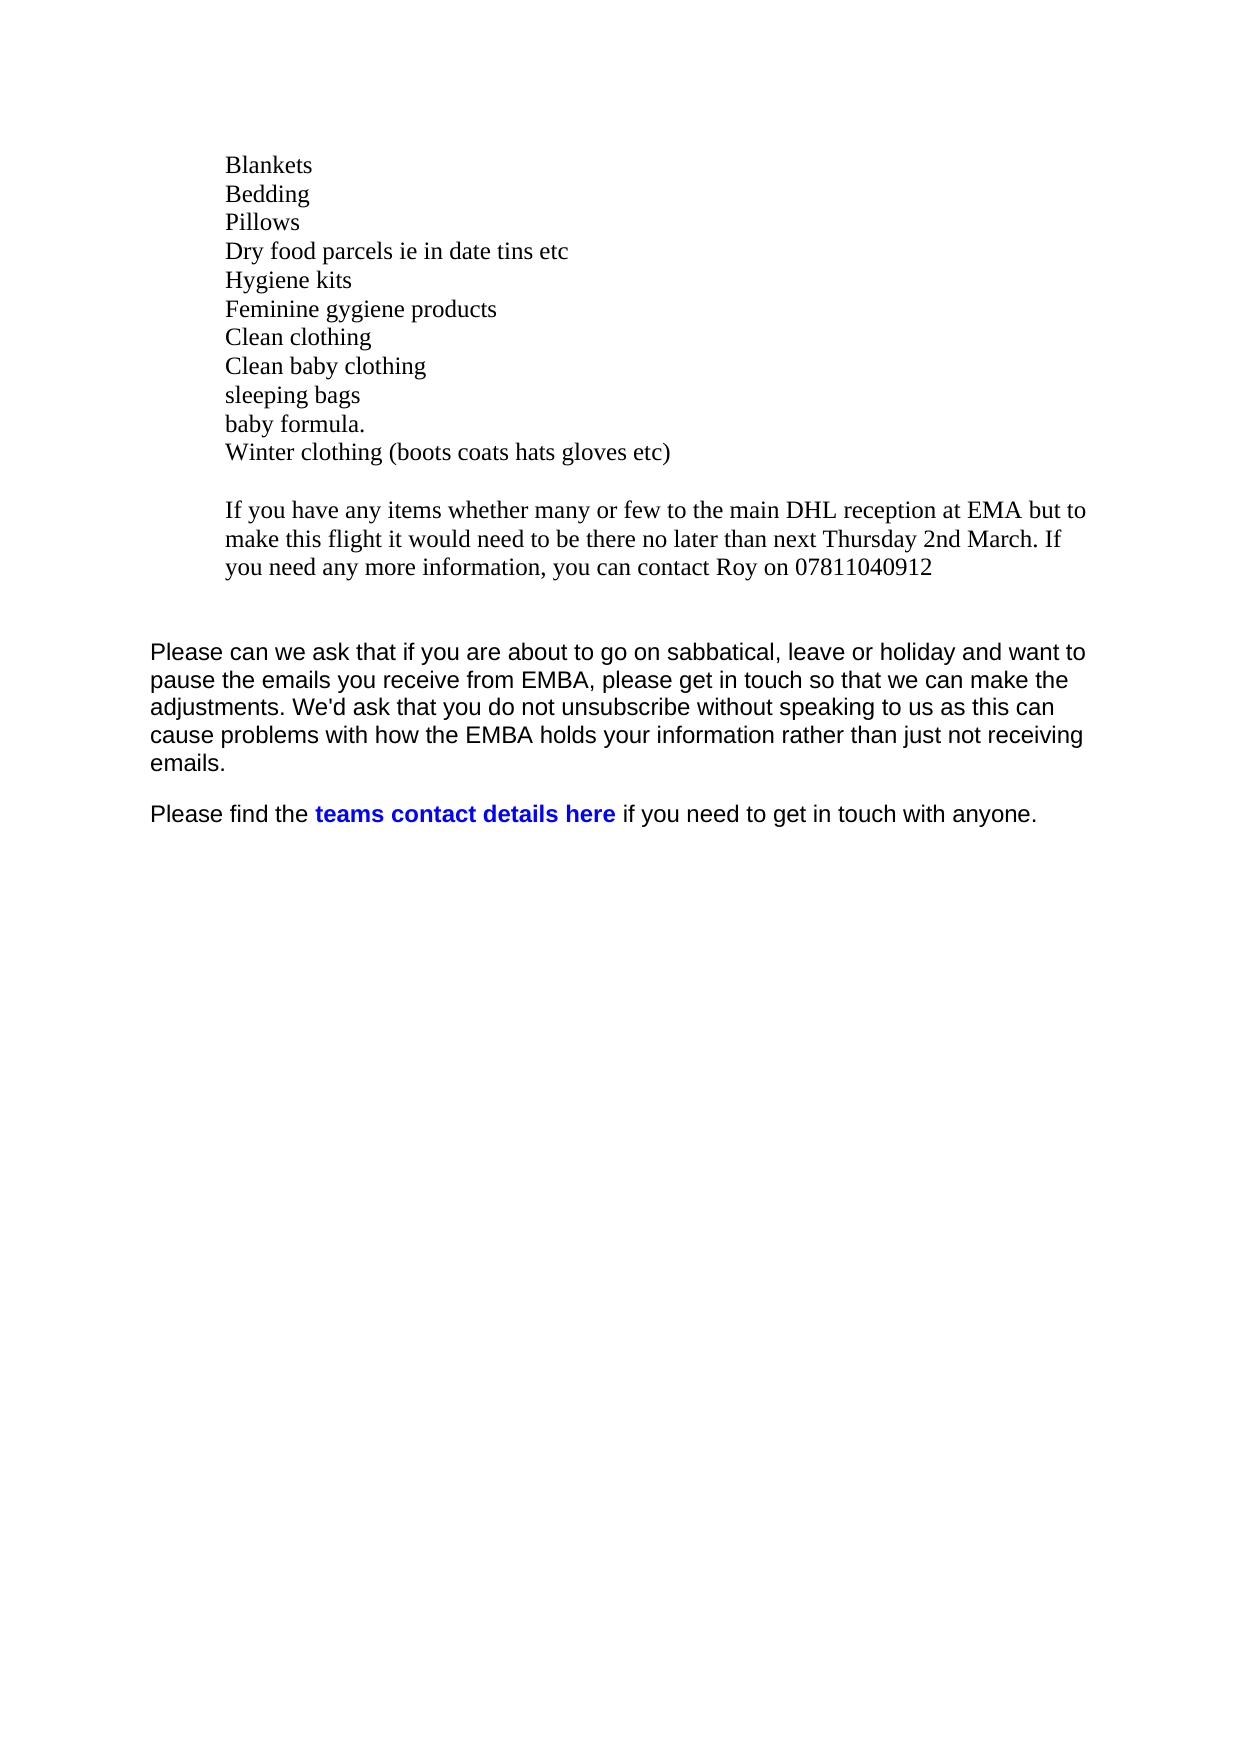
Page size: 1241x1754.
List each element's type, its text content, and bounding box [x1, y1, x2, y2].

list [187, 150, 1090, 581]
text Please find the teams contact details here if you need to get in touch with anyone. [150, 799, 1090, 827]
text Please can we ask that if you are about to go on sabbatical, leave or holiday and want to pause the emails you receive from EMBA, please get in touch so that we can make the adjustments. We'd ask that you do not unsubscribe without speaking to us as this can cause problems with how the EMBA holds your information rather than just not receiving emails. [150, 610, 1090, 776]
